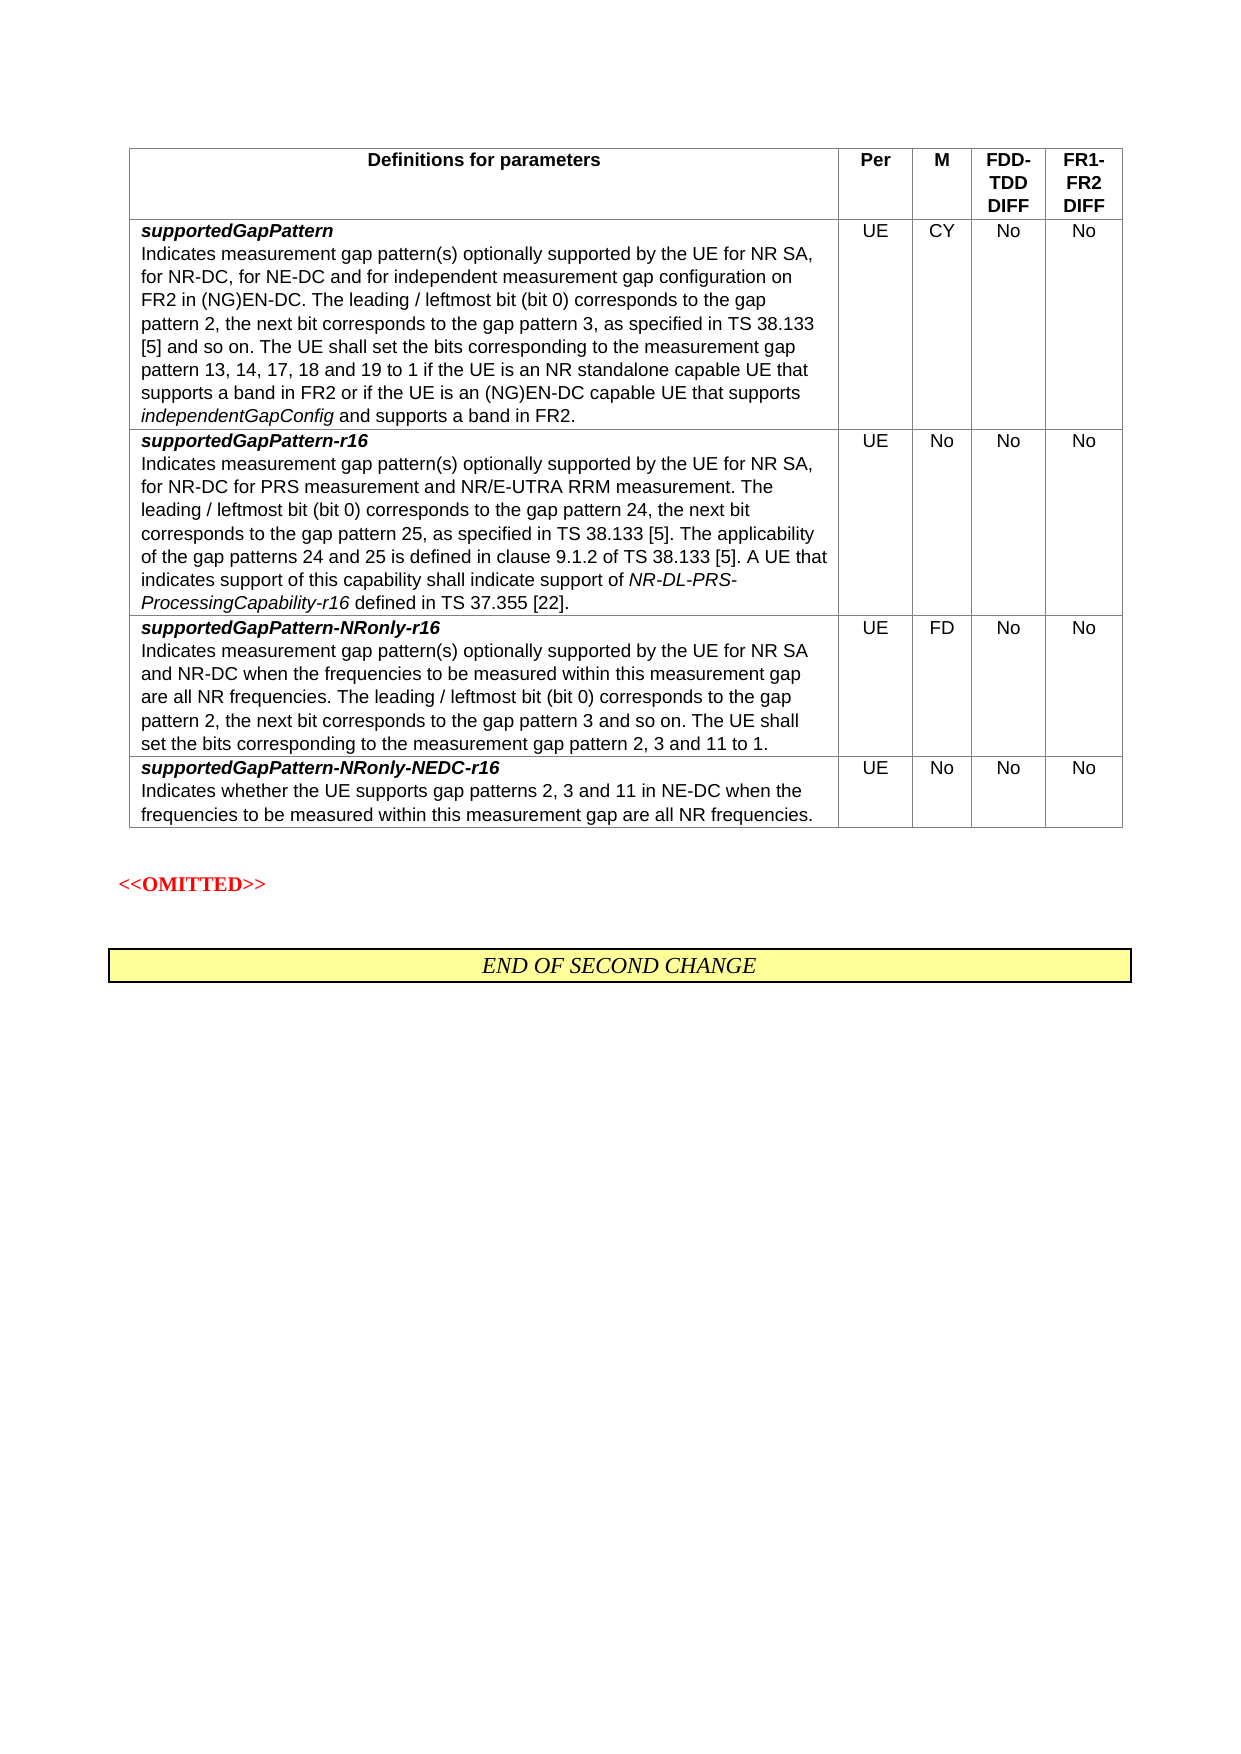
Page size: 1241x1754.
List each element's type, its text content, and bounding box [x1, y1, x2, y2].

table_cell supportedGapPattern-NRonly-NEDC-r16 Indicates whether the UE supports gap patterns 2, 3 and 11 in NE-DC when the frequencies to be measured within this measurement gap are all NR frequencies. [130, 757, 838, 827]
table_cell No [1046, 220, 1122, 428]
table_header M [913, 149, 971, 218]
table_cell No [972, 220, 1045, 428]
text <<OMITTED>> [118, 872, 1122, 896]
table_cell No [1046, 757, 1122, 827]
table_cell supportedGapPattern-NRonly-r16 Indicates measurement gap pattern(s) optionally supported by the UE for NR SA and NR-DC when the frequencies to be measured within this measurement gap are all NR frequencies. The leading / leftmost bit (bit 0) corresponds to the gap pattern 2, the next bit corresponds to the gap pattern 3 and so on. The UE shall set the bits corresponding to the measurement gap pattern 2, 3 and 11 to 1. [130, 616, 838, 756]
table_header Per [839, 149, 912, 218]
table_cell UE [839, 220, 912, 428]
table_cell FD [913, 616, 971, 756]
table_cell supportedGapPattern Indicates measurement gap pattern(s) optionally supported by the UE for NR SA, for NR-DC, for NE-DC and for independent measurement gap configuration on FR2 in (NG)EN-DC. The leading / leftmost bit (bit 0) corresponds to the gap pattern 2, the next bit corresponds to the gap pattern 3, as specified in TS 38.133 [5] and so on. The UE shall set the bits corresponding to the measurement gap pattern 13, 14, 17, 18 and 19 to 1 if the UE is an NR standalone capable UE that supports a band in FR2 or if the UE is an (NG)EN-DC capable UE that supports independentGapConfig and supports a band in FR2. [130, 220, 838, 428]
table_cell No [1046, 616, 1122, 756]
table_cell UE [839, 430, 912, 615]
table_header Definitions for parameters [130, 149, 838, 218]
table_header FDD-TDD DIFF [972, 149, 1045, 218]
table_cell No [1046, 430, 1122, 615]
table_cell No [972, 430, 1045, 615]
table_cell No [913, 757, 971, 827]
table_cell UE [839, 616, 912, 756]
table_cell CY [913, 220, 971, 428]
table_cell No [972, 757, 1045, 827]
table_cell UE [839, 757, 912, 827]
table_cell No [972, 616, 1045, 756]
table_header FR1-FR2 DIFF [1046, 149, 1122, 218]
table_cell No [913, 430, 971, 615]
table_cell supportedGapPattern-r16 Indicates measurement gap pattern(s) optionally supported by the UE for NR SA, for NR-DC for PRS measurement and NR/E-UTRA RRM measurement. The leading / leftmost bit (bit 0) corresponds to the gap pattern 24, the next bit corresponds to the gap pattern 25, as specified in TS 38.133 [5]. The applicability of the gap patterns 24 and 25 is defined in clause 9.1.2 of TS 38.133 [5]. A UE that indicates support of this capability shall indicate support of NR-DL-PRS-ProcessingCapability-r16 defined in TS 37.355 [22]. [130, 430, 838, 615]
text END OF SECOND CHANGE [110, 950, 1130, 981]
